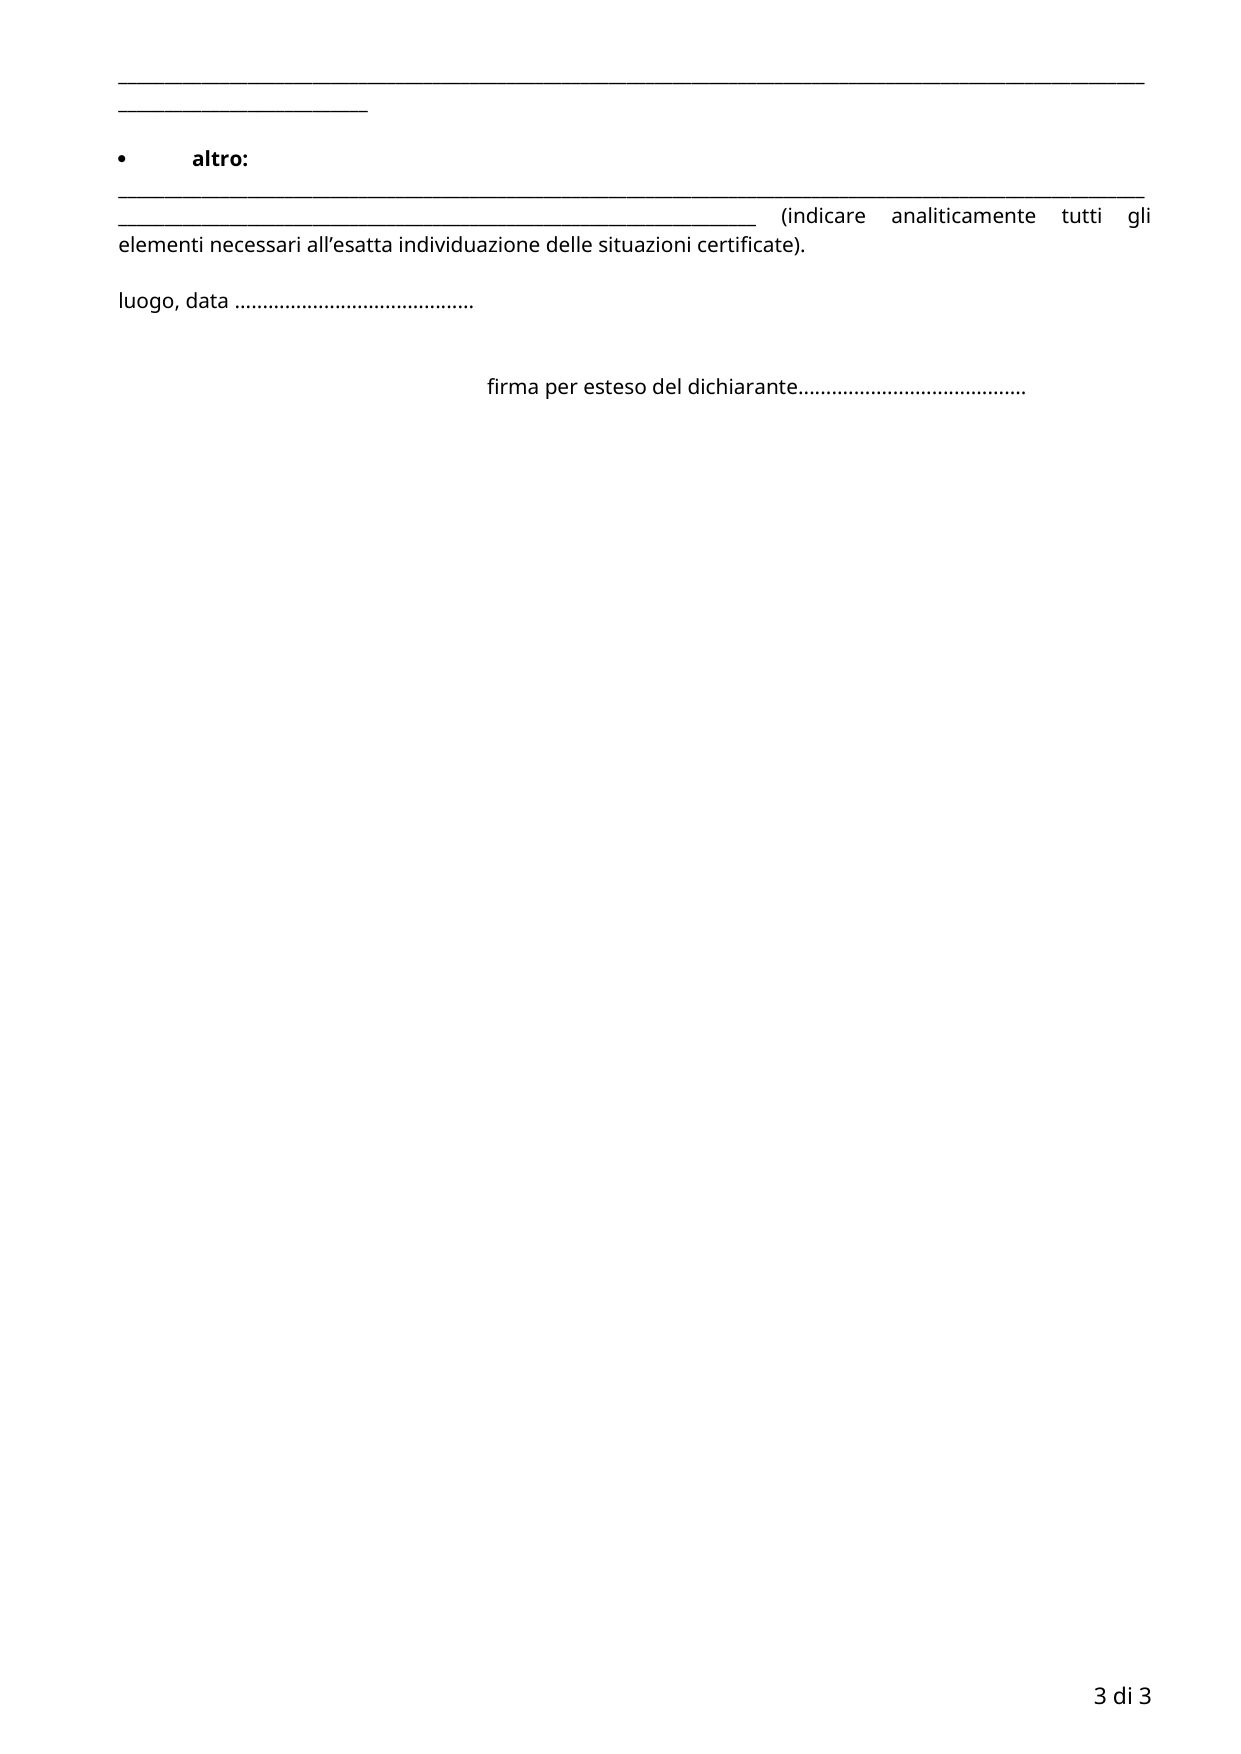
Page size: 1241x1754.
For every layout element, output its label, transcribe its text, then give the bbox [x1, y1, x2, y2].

text firma per esteso del dichiarante......................................... [177, 372, 1152, 400]
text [118, 59, 1152, 116]
text luogo, data ........................................... [118, 287, 1152, 315]
list altro: ____________________________________________________________________________________________________________________________________________________________________________________ (indicare analiticamente tutti gli elementi necessari all’esatta individuazione delle situazioni certificate). [118, 144, 1152, 258]
